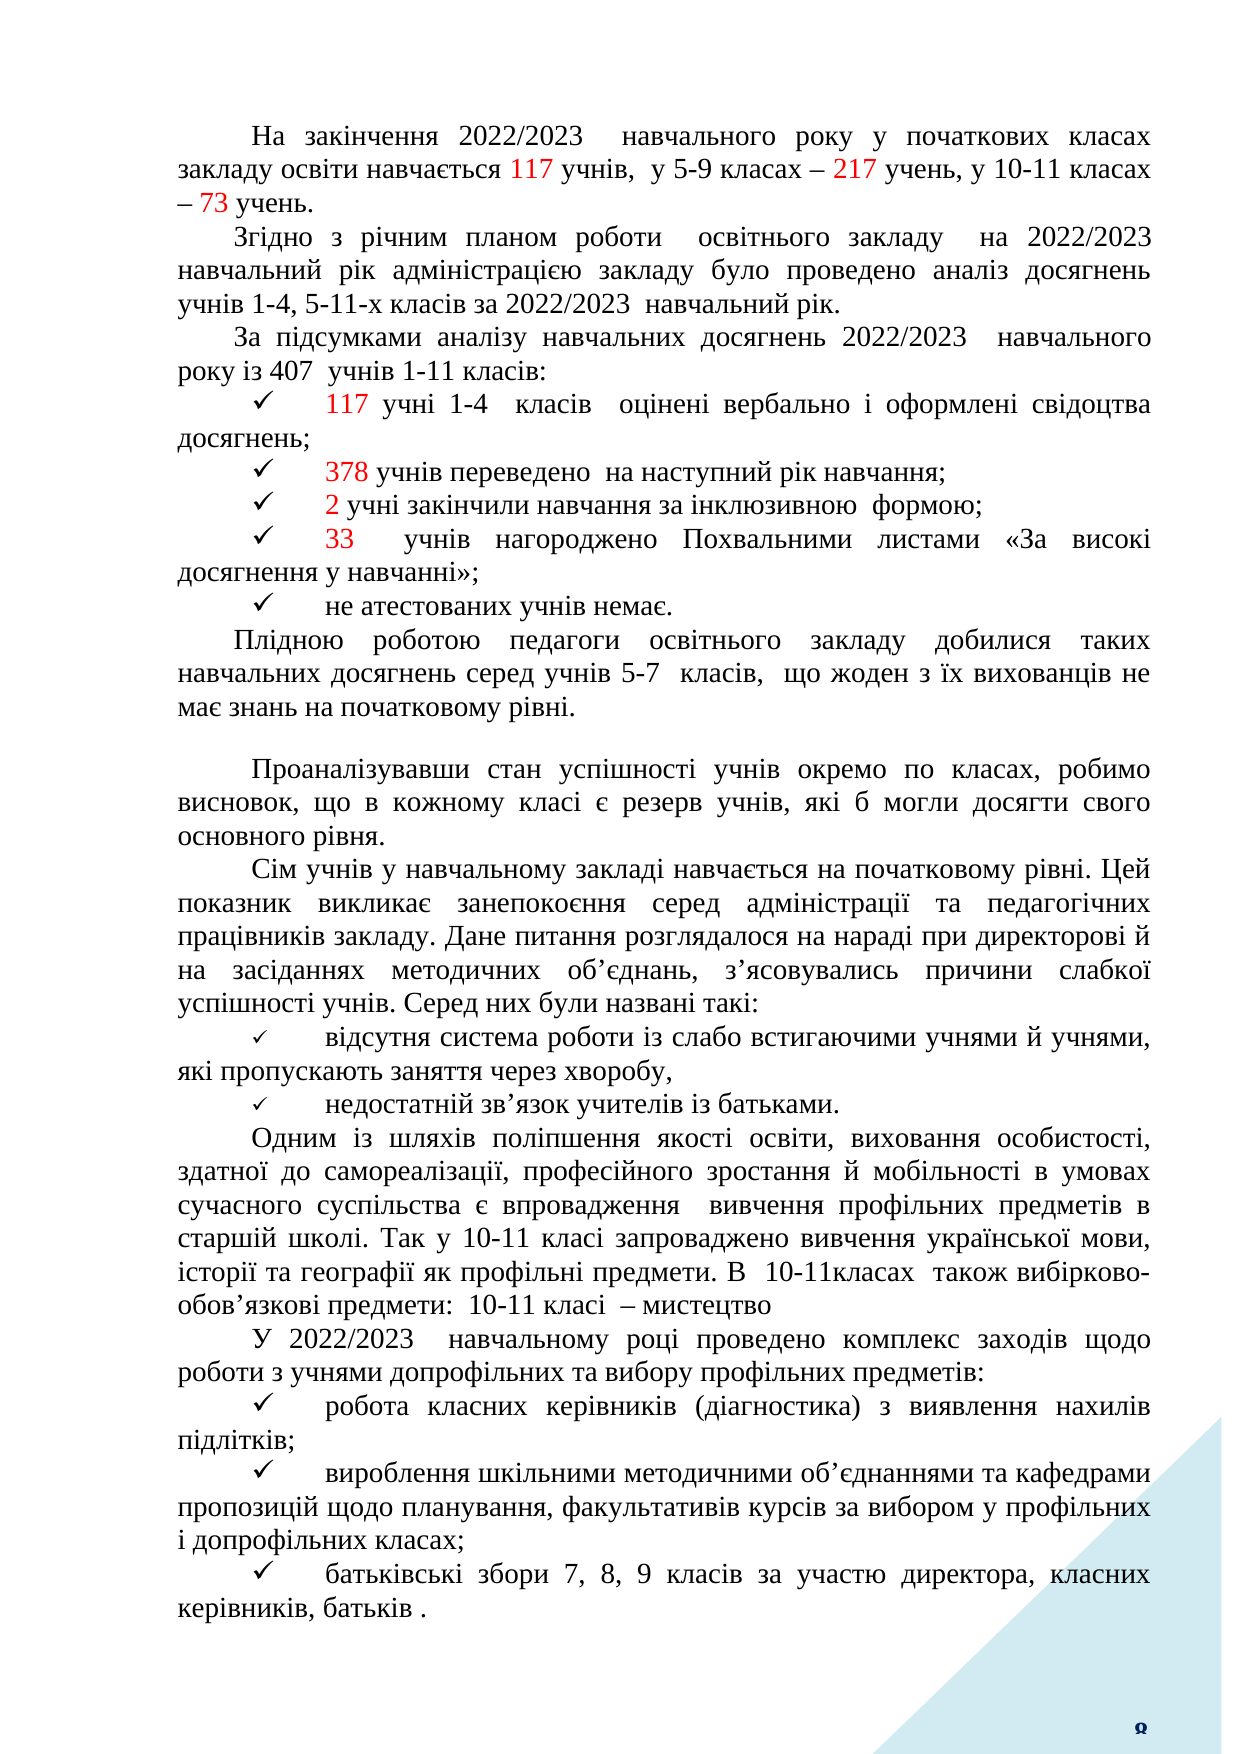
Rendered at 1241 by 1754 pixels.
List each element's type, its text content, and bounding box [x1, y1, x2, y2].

text Сім учнів у навчальному закладі навчається на початковому рівні. Цей показник викликає занепокоєння серед адміністрації та педагогічних працівників закладу. Дане питання розглядалося на нараді при директорові й на засіданнях методичних об’єднань, з’ясовувались причини слабкої успішності учнів. Серед них були названі такі: [177, 851, 1152, 1019]
text У 2022/2023 навчальному році проведено комплекс заходів щодо роботи з учнями допрофільних та вибору профільних предметів: [177, 1321, 1152, 1388]
list 378 учнів переведено на наступний рік навчання; [177, 454, 1152, 487]
list 33 учнів нагороджено Похвальними листами «За високі досягнення у навчанні»; [177, 521, 1152, 588]
text Одним із шляхів поліпшення якості освіти, виховання особистості, здатної до самореалізації, професійного зростання й мобільності в умовах сучасного суспільства є впровадження вивчення профільних предметів в старшій школі. Так у 10-11 класі запроваджено вивчення української мови, історії та географії як профільні предмети. В 10-11класах також вибірково-обов’язкові предмети: 10-11 класі – мистецтво [177, 1120, 1152, 1321]
text Згідно з річним планом роботи освітнього закладу на 2022/2023 навчальний рік адміністрацією закладу було проведено аналіз досягнень учнів 1-4, 5-11-х класів за 2022/2023 навчальний рік. [177, 219, 1152, 319]
text За підсумками аналізу навчальних досягнень 2022/2023 навчального року із 407 учнів 1-11 класів: [177, 319, 1152, 386]
list 117 учні 1-4 класів оцінені вербально і оформлені свідоцтва досягнень; [177, 386, 1152, 454]
text Плідною роботою педагоги освітнього закладу добилися таких навчальних досягнень серед учнів 5-7 класів, що жоден з їх вихованців не має знань на початковому рівні. [177, 622, 1152, 722]
text На закінчення 2022/2023 навчального року у початкових класах закладу освіти навчається 117 учнів, у 5-9 класах – 217 учень, у 10-11 класах – 73 учень. [177, 118, 1152, 219]
list батьківські збори 7, 8, 9 класів за участю директора, класних керівників, батьків . [177, 1556, 1152, 1623]
list 2 учні закінчили навчання за інклюзивною формою; [177, 487, 1152, 521]
list недостатній зв’язок учителів із батьками. [177, 1086, 1152, 1120]
list відсутня система роботи із слабо встигаючими учнями й учнями, які пропускають заняття через хворобу, [177, 1019, 1152, 1086]
list не атестованих учнів немає. [177, 588, 1152, 622]
text Проаналізувавши стан успішності учнів окремо по класах, робимо висновок, що в кожному класі є резерв учнів, які б могли досягти свого основного рівня. [177, 751, 1152, 851]
list робота класних керівників (діагностика) з виявлення нахилів підлітків; [177, 1388, 1152, 1455]
list вироблення шкільними методичними об’єднаннями та кафедрами пропозицій щодо планування, факультативів курсів за вибором у профільних і допрофільних класах; [177, 1455, 1152, 1556]
